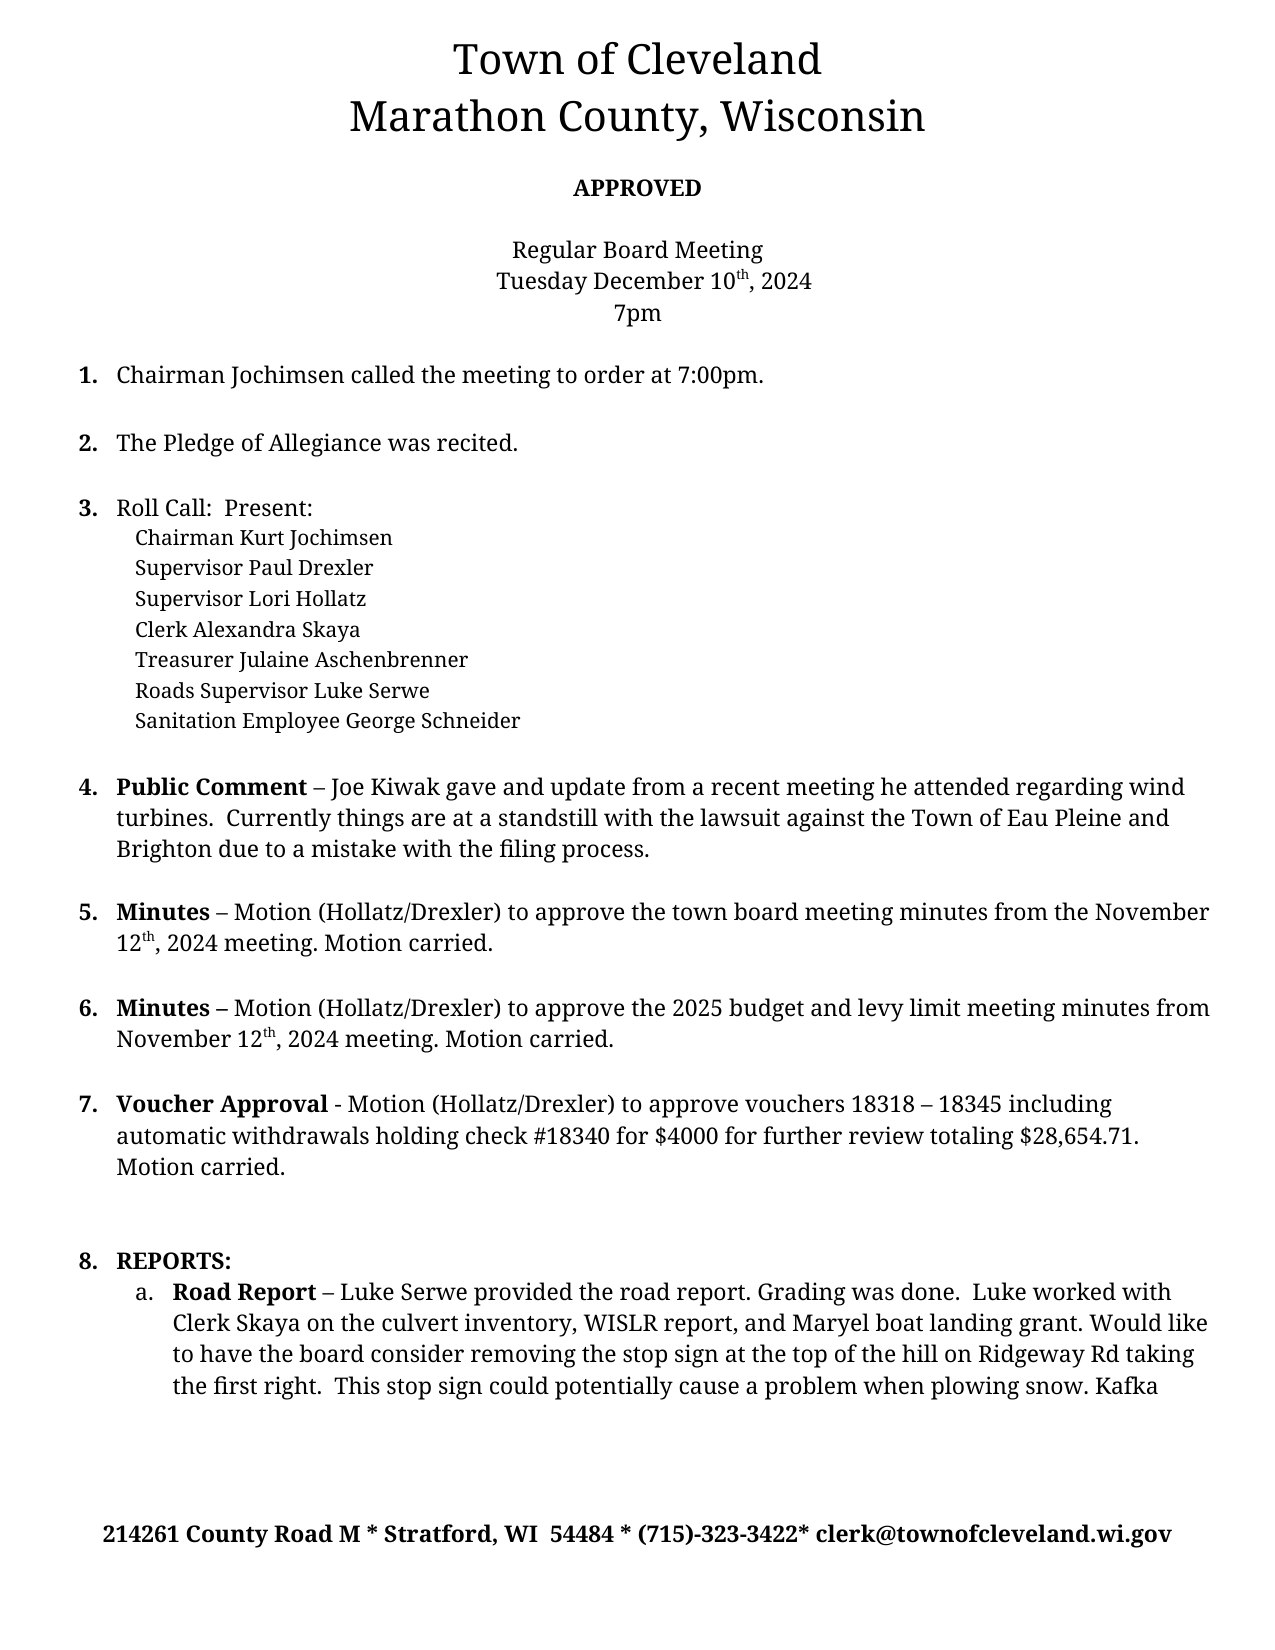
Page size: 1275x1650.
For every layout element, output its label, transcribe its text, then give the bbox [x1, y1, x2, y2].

list Minutes – Motion (Hollatz/Drexler) to approve the town board meeting minutes from the November 12th, 2024 meeting. Motion carried. [79, 896, 1215, 958]
list REPORTS: [79, 1245, 1215, 1276]
list Roads Supervisor Luke Serwe [135, 676, 1215, 704]
list Chairman Jochimsen called the meeting to order at 7:00pm. [79, 359, 1215, 390]
list Treasurer Julaine Aschenbrenner [135, 645, 1215, 674]
list Minutes – Motion (Hollatz/Drexler) to approve the 2025 budget and levy limit meeting minutes from November 12th, 2024 meeting. Motion carried. [79, 992, 1215, 1055]
list Clerk Alexandra Skaya [135, 615, 1215, 643]
list Public Comment – Joe Kiwak gave and update from a recent meeting he attended regarding wind turbines. Currently things are at a standstill with the lawsuit against the Town of Eau Pleine and Brighton due to a mistake with the filing process. [79, 771, 1215, 865]
list Sanitation Employee George Schneider [135, 707, 1215, 735]
list Roll Call: Present: [79, 492, 1215, 523]
text Regular Board Meeting [60, 234, 1215, 265]
list The Pledge of Allegiance was recited. [79, 427, 1215, 458]
list Chairman Kurt Jochimsen [135, 523, 1215, 551]
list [135, 1276, 1215, 1401]
text APPROVED [60, 172, 1215, 203]
text 7pm [60, 297, 1215, 328]
list Supervisor Paul Drexler [135, 553, 1215, 582]
text Tuesday December 10th, 2024 [60, 265, 1215, 297]
list Supervisor Lori Hollatz [135, 584, 1215, 612]
list Voucher Approval - Motion (Hollatz/Drexler) to approve vouchers 18318 – 18345 including automatic withdrawals holding check #18340 for $4000 for further review totaling $28,654.71. Motion carried. [79, 1088, 1215, 1182]
